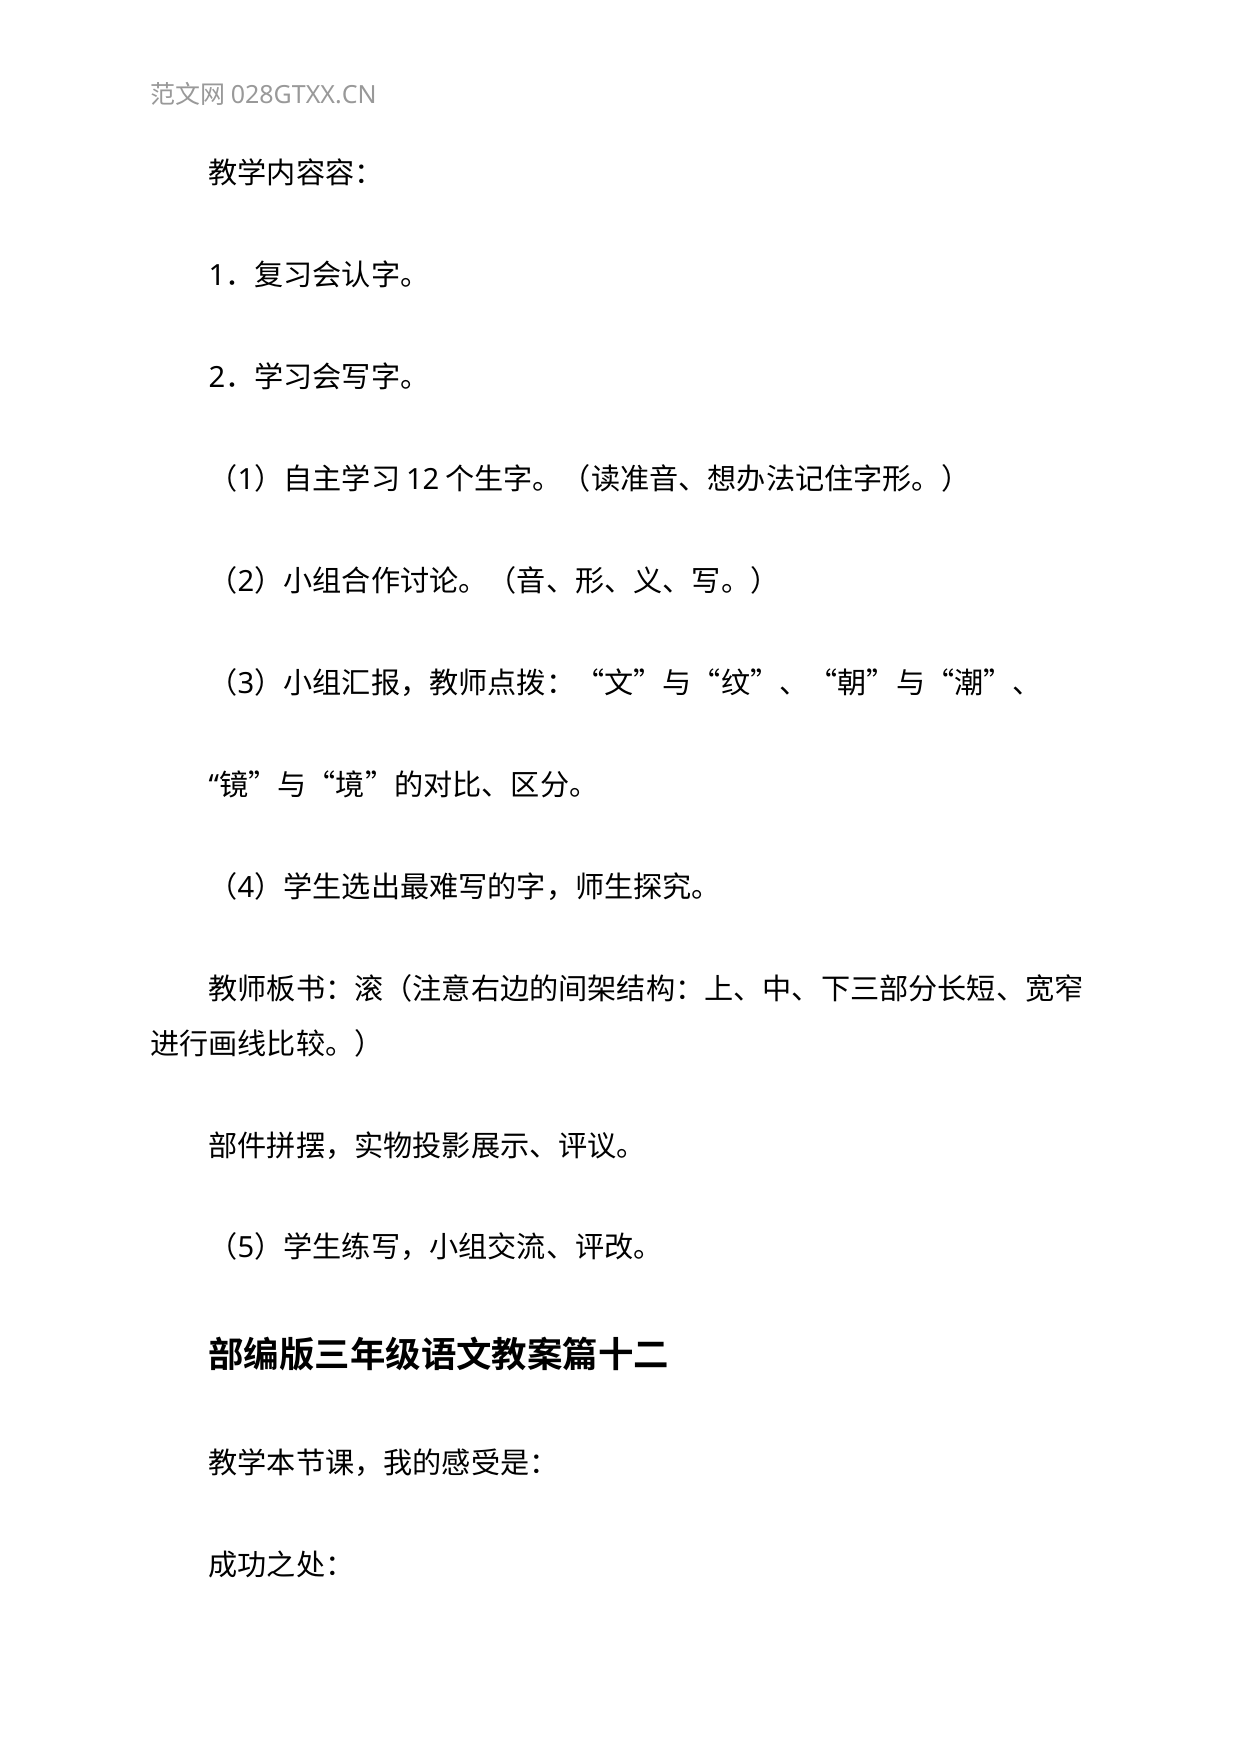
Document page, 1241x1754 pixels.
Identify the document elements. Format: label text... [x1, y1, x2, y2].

text 教学本节课，我的感受是： [150, 1439, 1090, 1482]
text （1）自主学习12个生字。（读准音、想办法记住字形。） [150, 456, 1090, 498]
text 部件拼摆，实物投影展示、评议。 [150, 1122, 1090, 1164]
text 教学内容容： [150, 150, 1090, 192]
text 成功之处： [150, 1541, 1090, 1583]
text （4）学生选出最难写的字，师生探究。 [150, 864, 1090, 906]
text 部编版三年级语文教案篇十二 [150, 1326, 1090, 1377]
text 2．学习会写字。 [150, 354, 1090, 396]
text “镜”与“境”的对比、区分。 [150, 762, 1090, 804]
text （5）学生练写，小组交流、评改。 [150, 1224, 1090, 1266]
text （3）小组汇报，教师点拨：“文”与“纹”、“朝”与“潮”、 [150, 660, 1090, 702]
text （2）小组合作讨论。（音、形、义、写。） [150, 558, 1090, 600]
text 教师板书：滚（注意右边的间架结构：上、中、下三部分长短、宽窄进行画线比较。） [150, 966, 1090, 1063]
text 1．复习会认字。 [150, 252, 1090, 294]
